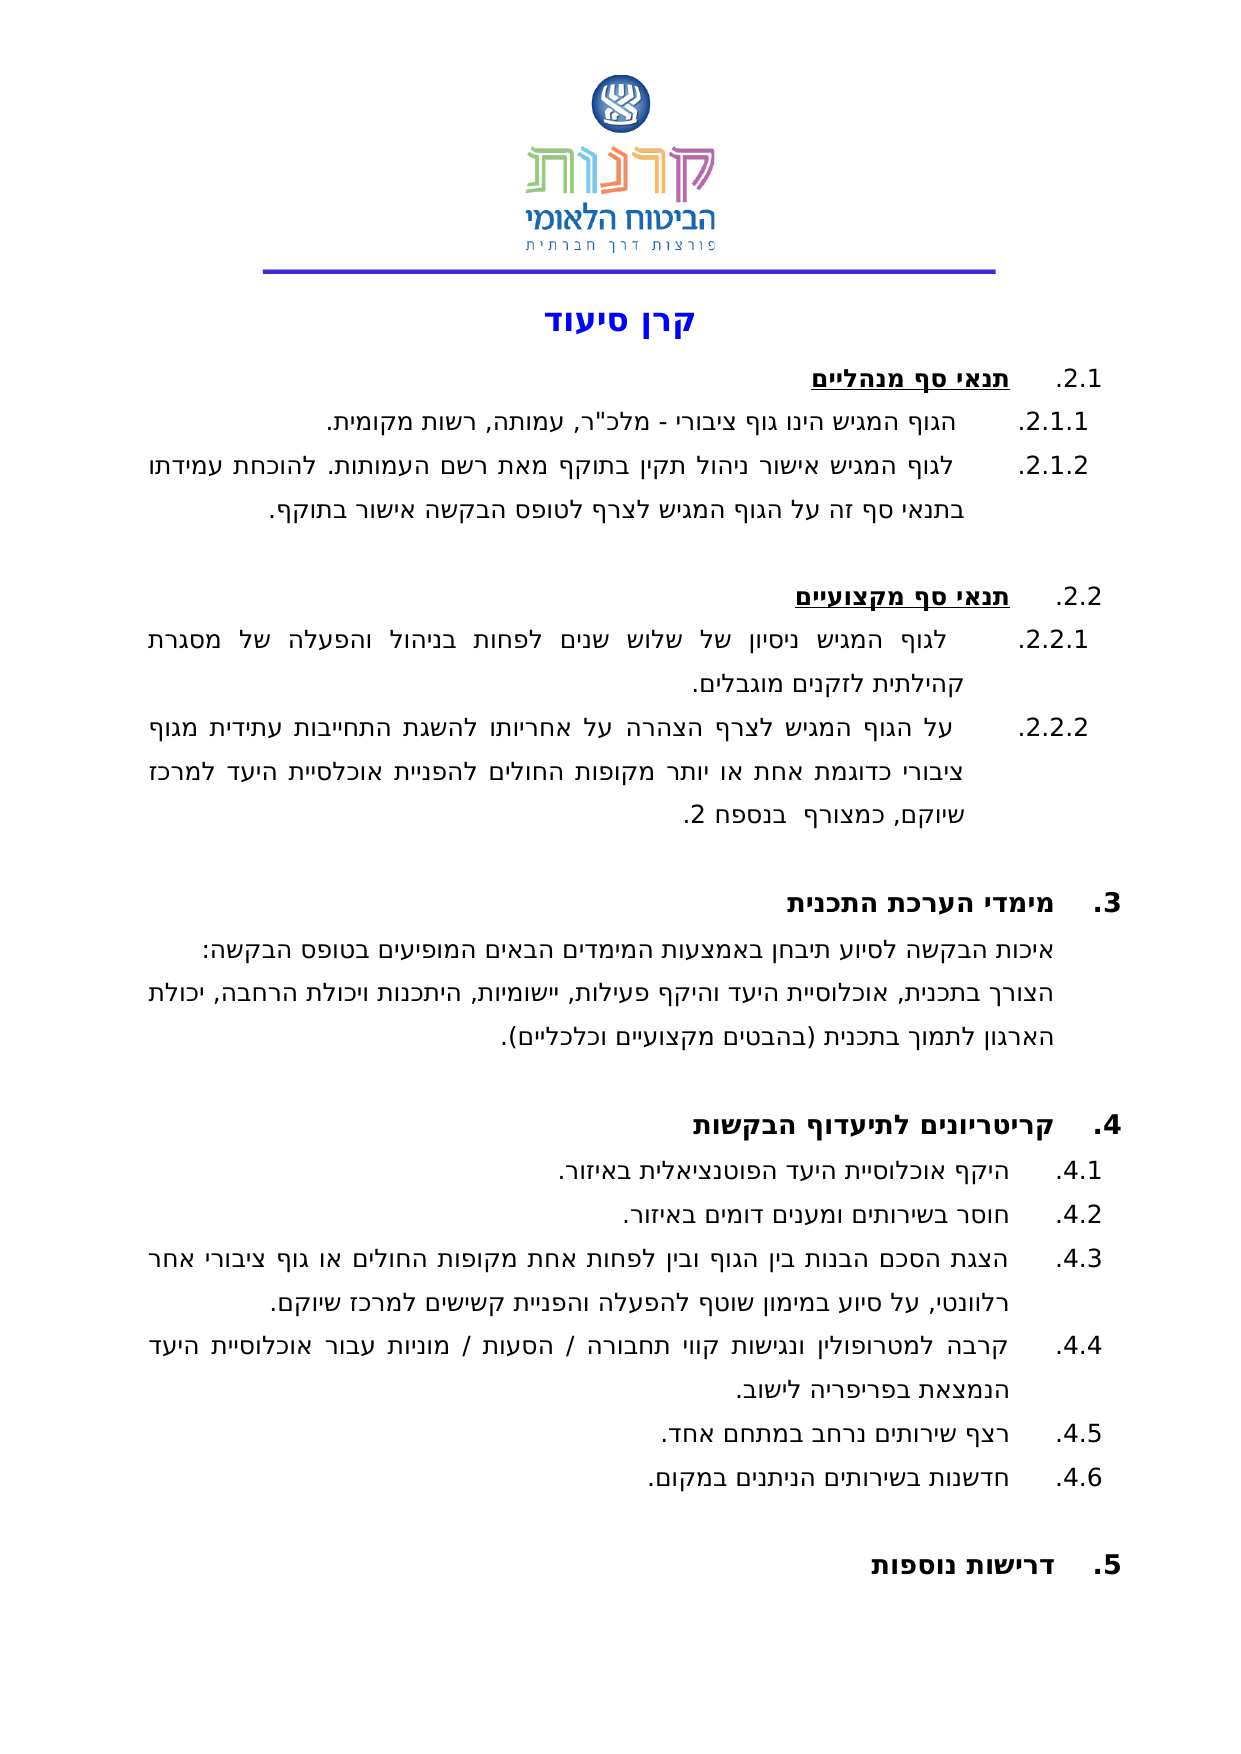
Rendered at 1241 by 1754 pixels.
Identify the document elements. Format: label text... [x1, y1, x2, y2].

list לגוף המגיש אישור ניהול תקין בתוקף מאת רשם העמותות. להוכחת עמידתו בתנאי סף זה על הגוף המגיש לצרף לטופס הבקשה אישור בתוקף. [148, 451, 1017, 524]
list רצף שירותים נרחב במתחם אחד. [148, 1419, 1055, 1448]
picture [525, 75, 715, 253]
picture [262, 264, 996, 279]
list על הגוף המגיש לצרף הצהרה על אחריותו להשגת התחייבות עתידית מגוף ציבורי כדוגמת אחת או יותר מקופות החולים להפניית אוכלסיית היעד למרכז שיוקם, כמצורף בנספח 2. [148, 713, 1017, 830]
list קריטריונים לתיעדוף הבקשות [148, 1109, 1092, 1141]
list חדשנות בשירותים הניתנים במקום. [148, 1463, 1055, 1492]
list דרישות נוספות [148, 1549, 1092, 1581]
list לגוף המגיש ניסיון של שלוש שנים לפחות בניהול והפעלה של מסגרת קהילתית לזקנים מוגבלים. [148, 626, 1017, 698]
list חוסר בשירותים ומענים דומים באיזור. [148, 1200, 1055, 1229]
list הגוף המגיש הינו גוף ציבורי - מלכ"ר, עמותה, רשות מקומית. [148, 407, 1017, 437]
text איכות הבקשה לסיוע תיבחן באמצעות המימדים הבאים המופיעים בטופס הבקשה: [148, 935, 1055, 964]
list היקף אוכלוסיית היעד הפוטנציאלית באיזור. [148, 1156, 1055, 1186]
list תנאי סף מנהליים [148, 364, 1055, 393]
list מימדי הערכת התכנית [148, 887, 1092, 919]
list קרבה למטרופולין ונגישות קווי תחבורה / הסעות / מוניות עבור אוכלוסיית היעד הנמצאת בפריפריה לישוב. [148, 1331, 1055, 1404]
text הצורך בתכנית, אוכלוסיית היעד והיקף פעילות, יישומיות, היתכנות ויכולת הרחבה, יכולת הארגון לתמוך בתכנית (בהבטים מקצועיים וכלכליים). [148, 978, 1055, 1051]
list תנאי סף מקצועיים [148, 582, 1055, 611]
list הצגת הסכם הבנות בין הגוף ובין לפחות אחת מקופות החולים או גוף ציבורי אחר רלוונטי, על סיוע במימון שוטף להפעלה והפניית קשישים למרכז שיוקם. [148, 1244, 1055, 1317]
